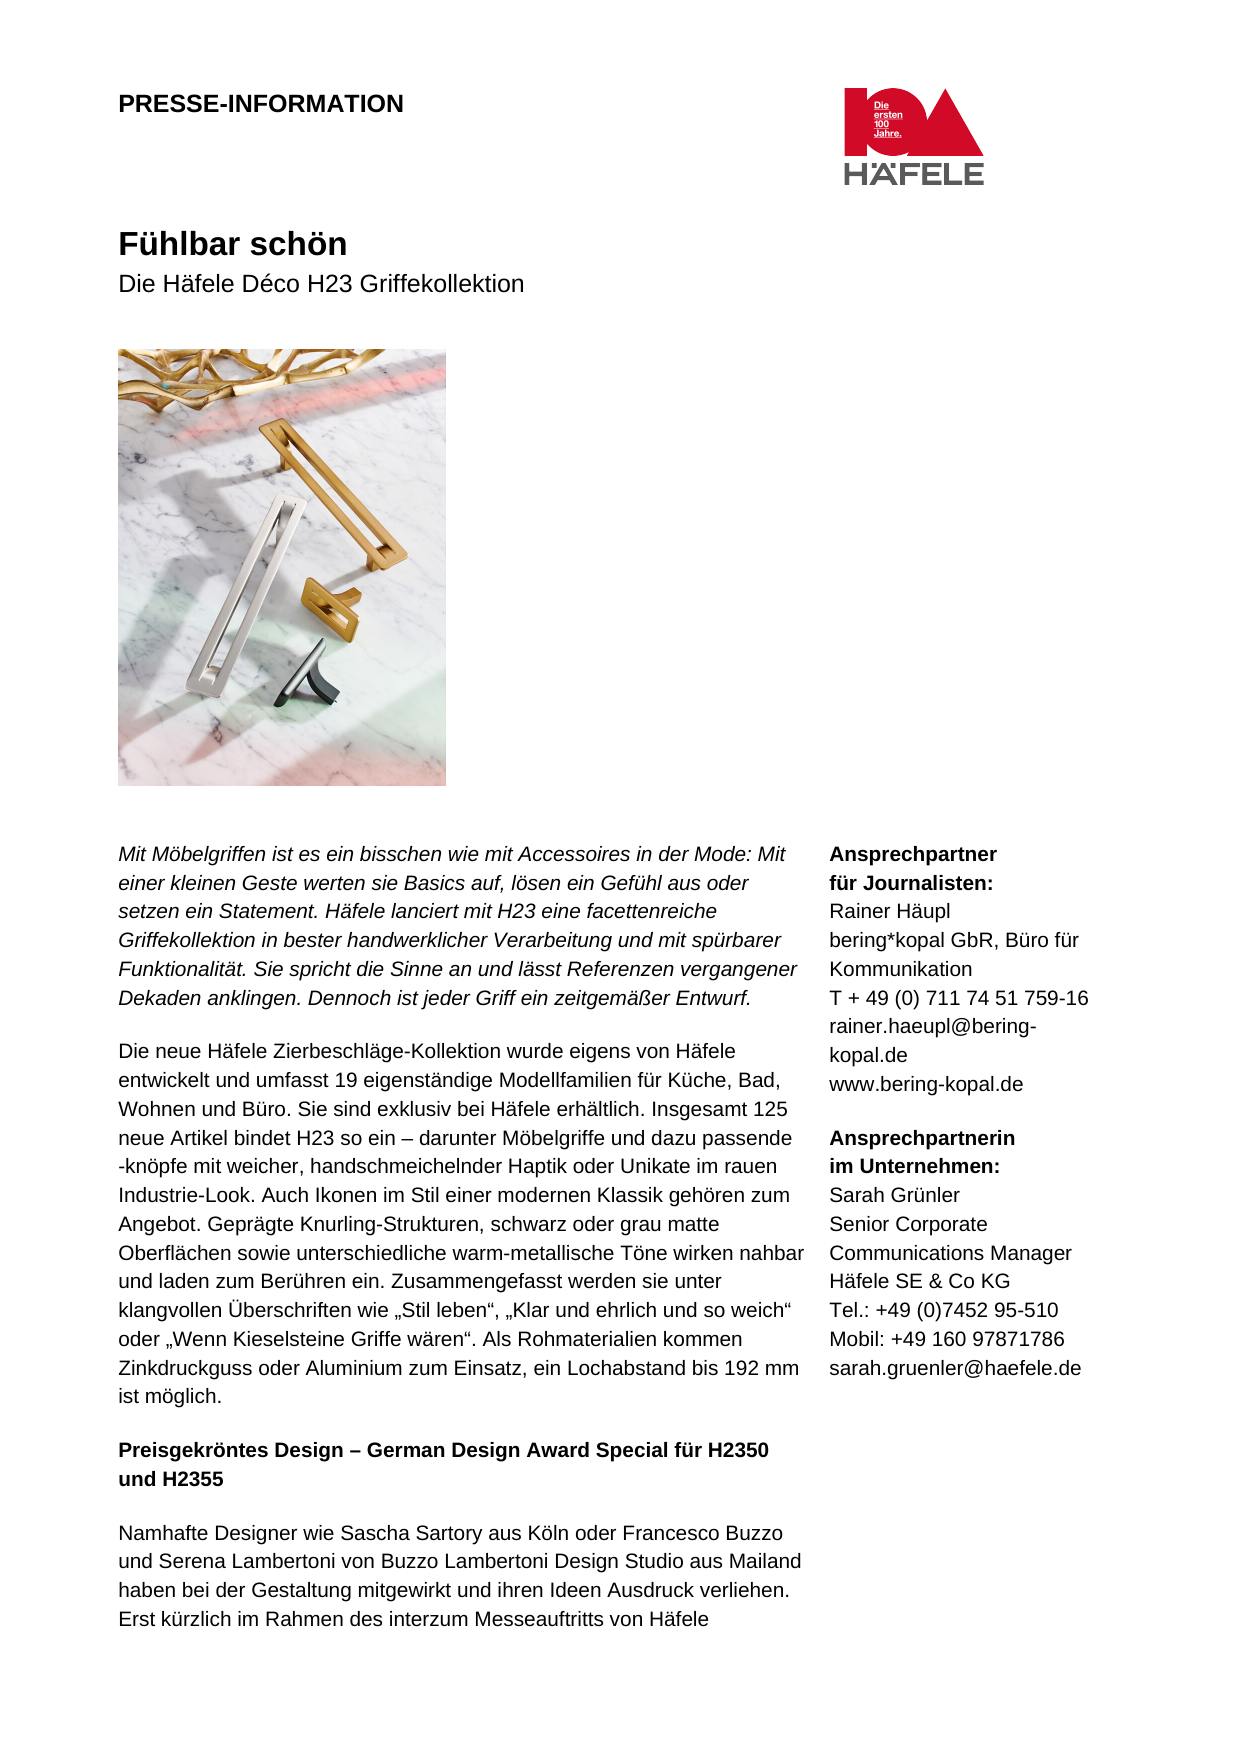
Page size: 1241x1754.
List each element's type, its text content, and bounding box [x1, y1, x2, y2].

text Fühlbar schön Die Häfele Déco H23 Griffekollektion [118, 224, 1134, 343]
table_header [118, 349, 1134, 792]
picture [118, 349, 774, 786]
picture [844, 88, 984, 185]
